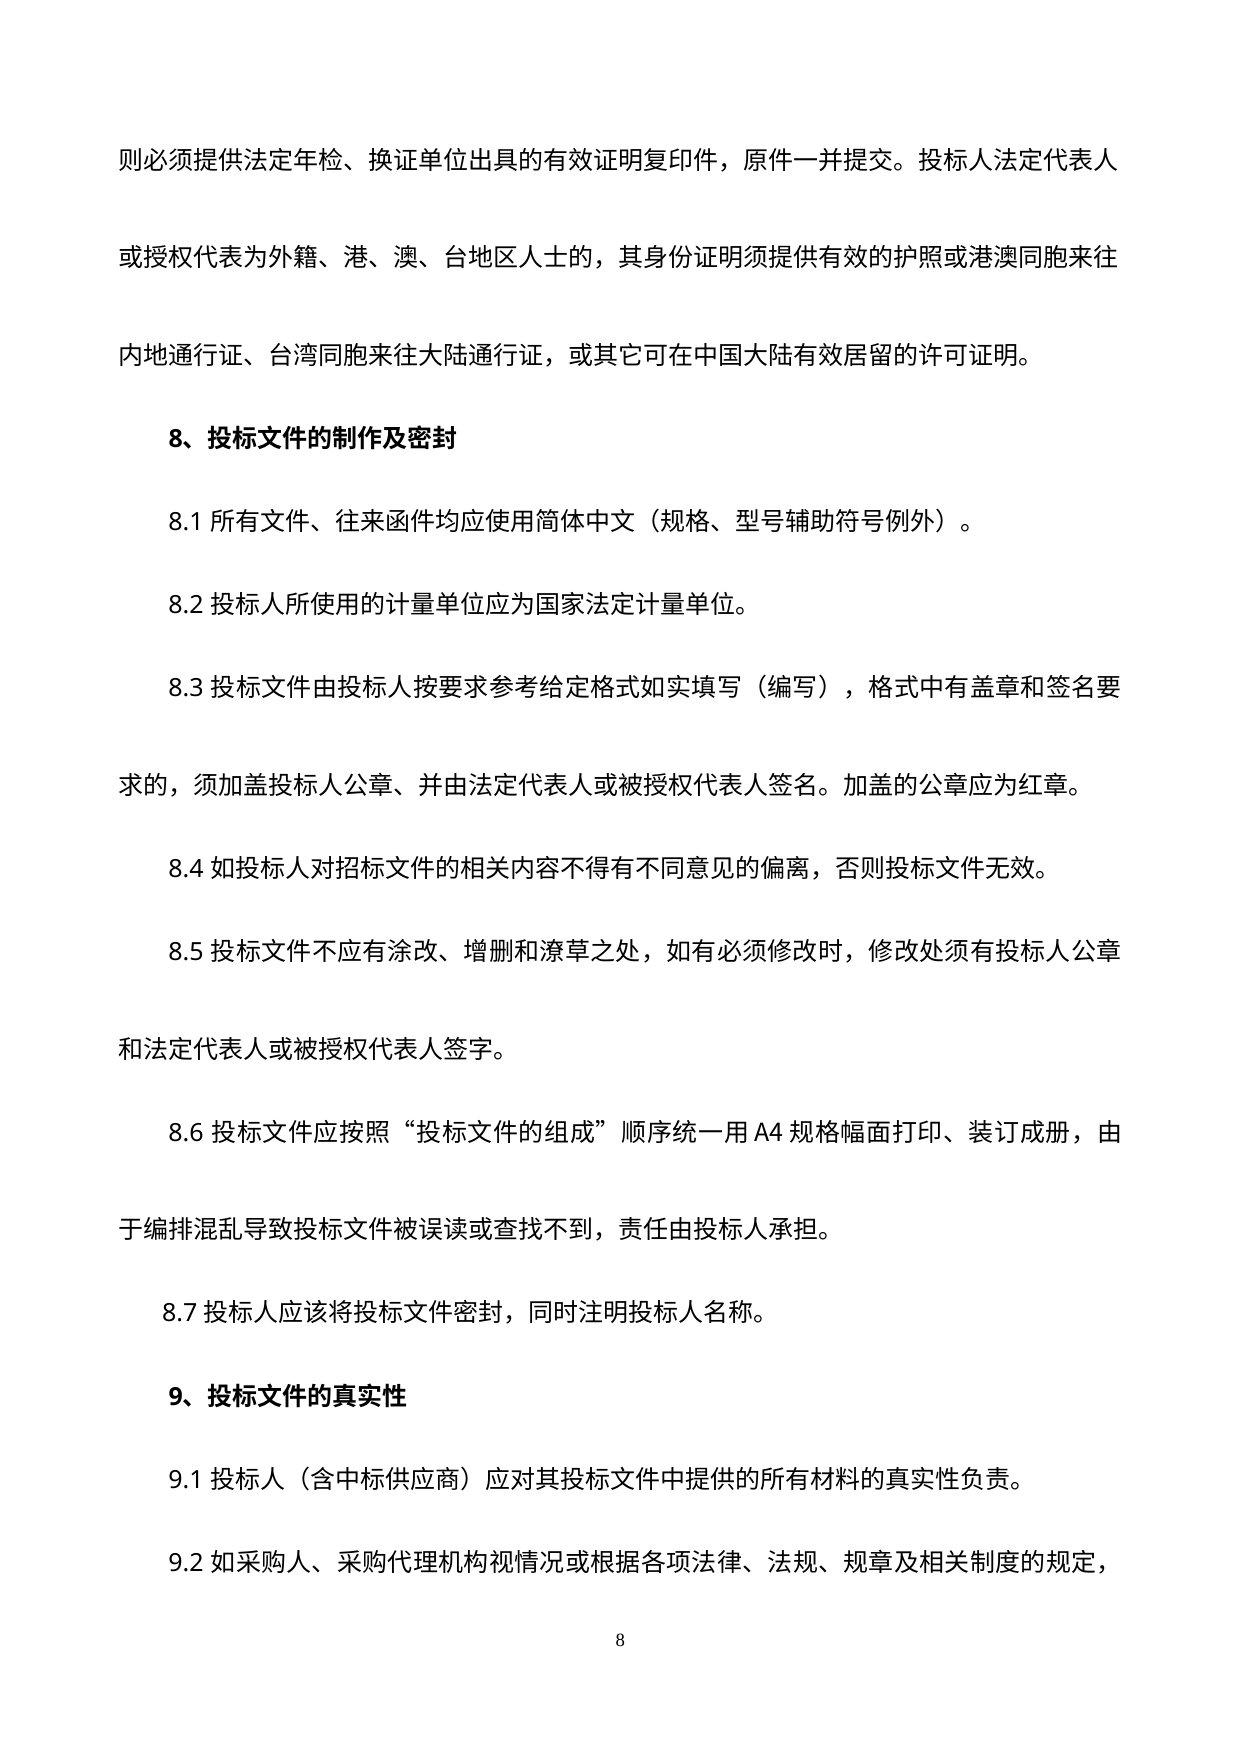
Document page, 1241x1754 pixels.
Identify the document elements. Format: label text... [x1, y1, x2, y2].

text 8.4 如投标人对招标文件的相关内容不得有不同意见的偏离，否则投标文件无效。 [118, 834, 1122, 899]
text 8.5 投标文件不应有涂改、增删和潦草之处，如有必须修改时，修改处须有投标人公章和法定代表人或被授权代表人签字。 [118, 917, 1122, 1080]
text 8.2 投标人所使用的计量单位应为国家法定计量单位。 [118, 570, 1122, 635]
text 9、投标文件的真实性 [118, 1362, 1122, 1427]
text 8.3 投标文件由投标人按要求参考给定格式如实填写（编写），格式中有盖章和签名要求的，须加盖投标人公章、并由法定代表人或被授权代表人签名。加盖的公章应为红章。 [118, 653, 1122, 816]
text 8.6 投标文件应按照“投标文件的组成”顺序统一用A4规格幅面打印、装订成册，由于编排混乱导致投标文件被误读或查找不到，责任由投标人承担。 [118, 1098, 1122, 1260]
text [118, 1528, 1122, 1593]
text 8.7 投标人应该将投标文件密封，同时注明投标人名称。 [162, 1278, 1122, 1343]
text 8.1 所有文件、往来函件均应使用简体中文（规格、型号辅助符号例外）。 [118, 487, 1122, 552]
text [118, 126, 1122, 386]
text 9.1 投标人（含中标供应商）应对其投标文件中提供的所有材料的真实性负责。 [118, 1445, 1122, 1510]
text 8、投标文件的制作及密封 [118, 404, 1122, 469]
